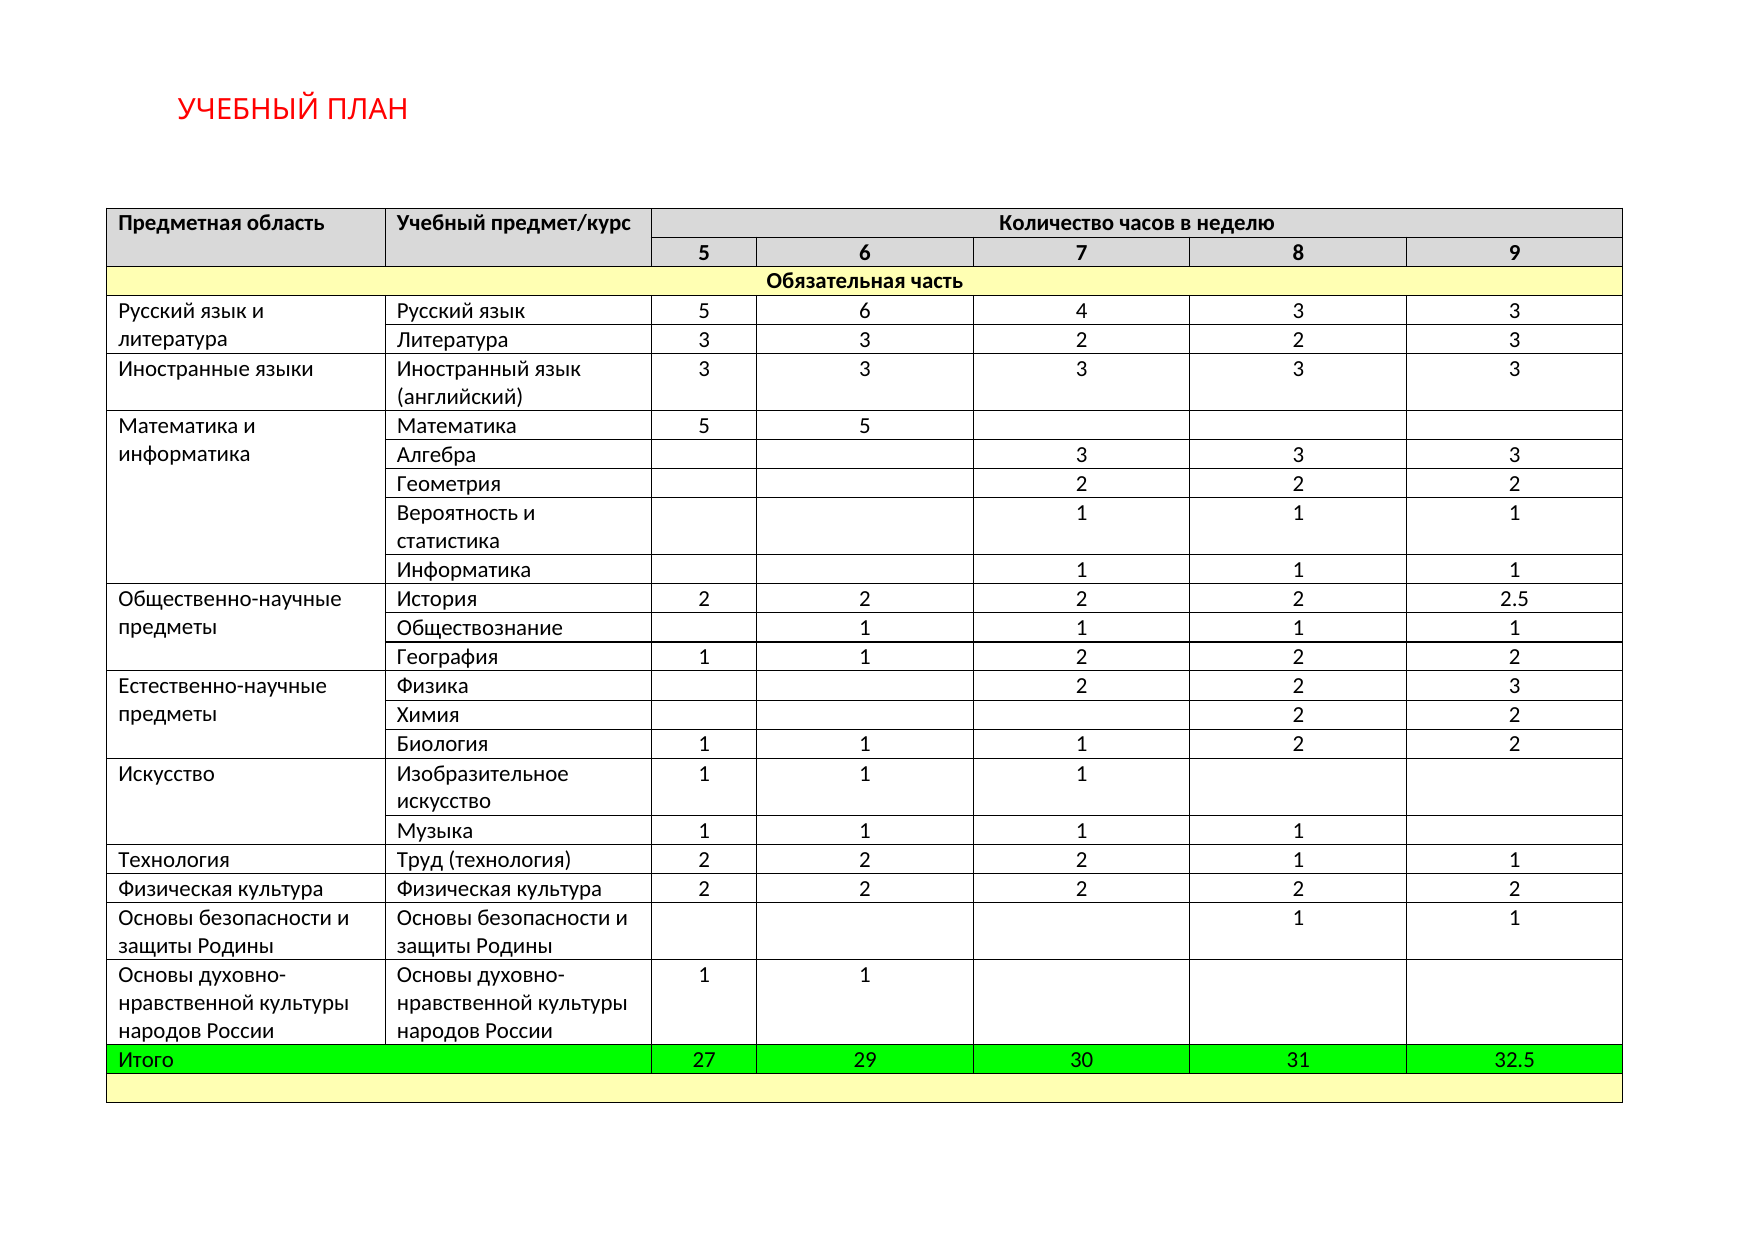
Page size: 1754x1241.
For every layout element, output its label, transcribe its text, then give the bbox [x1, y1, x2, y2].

table_cell [1407, 411, 1622, 439]
table_cell Математика [386, 411, 651, 439]
table_cell 3 [974, 440, 1189, 468]
table_cell 1 [974, 613, 1189, 641]
table_cell 1 [757, 643, 973, 670]
table_cell Искусство [107, 759, 385, 844]
table_cell [974, 411, 1189, 439]
table_cell Иностранный язык (английский) [386, 354, 651, 410]
table_cell 5 [652, 238, 756, 266]
table_cell 1 [757, 759, 973, 815]
table_cell 1 [1190, 816, 1406, 844]
table_cell 1 [1190, 613, 1406, 641]
table_cell Изобразительное искусство [386, 759, 651, 815]
table_header Учебный предмет/курс [386, 209, 651, 266]
table_cell Геометрия [386, 469, 651, 497]
text УЧЕБНЫЙ ПЛАН [118, 88, 1636, 128]
table_cell 31 [1190, 1045, 1406, 1073]
table_cell 30 [974, 1045, 1189, 1073]
table_cell Общественно-научные предметы [107, 584, 385, 670]
table_cell [757, 555, 973, 583]
table_cell 29 [757, 1045, 973, 1073]
table_cell [757, 440, 973, 468]
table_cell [107, 1074, 1622, 1102]
table_cell 2 [1190, 643, 1406, 670]
table_cell 9 [1407, 238, 1622, 266]
table_cell Литература [386, 325, 651, 353]
table_cell 6 [757, 238, 973, 266]
table_cell 2 [1190, 671, 1406, 699]
table_cell Обществознание [386, 613, 651, 641]
table_cell 2 [974, 671, 1189, 699]
table_cell 1 [1190, 498, 1406, 554]
table_cell 27 [652, 1045, 756, 1073]
table_cell 1 [1407, 613, 1622, 641]
table_cell 1 [1407, 845, 1622, 873]
table_cell Обязательная часть [107, 267, 1622, 295]
table_cell [652, 613, 756, 641]
table_cell [757, 701, 973, 728]
table_cell 2 [1407, 874, 1622, 902]
table_cell 3 [1190, 440, 1406, 468]
table_cell Технология [107, 845, 385, 873]
table_cell 1 [652, 960, 756, 1044]
table_cell 2 [1190, 584, 1406, 612]
table_cell 5 [652, 411, 756, 439]
table_cell [1407, 960, 1622, 1044]
table_cell Основы безопасности и защиты Родины [386, 903, 651, 959]
table_cell 2 [757, 874, 973, 902]
table_cell 2 [757, 845, 973, 873]
table_cell 2 [974, 845, 1189, 873]
table_cell 1 [974, 555, 1189, 583]
table_cell 32.5 [1407, 1045, 1622, 1073]
table_cell 1 [974, 498, 1189, 554]
table_cell 2 [1407, 469, 1622, 497]
table_cell 1 [652, 759, 756, 815]
table_cell [652, 469, 756, 497]
table_cell Иностранные языки [107, 354, 385, 410]
table_cell 2 [757, 584, 973, 612]
table_cell Русский язык и литература [107, 296, 385, 353]
table_cell 3 [652, 354, 756, 410]
table_cell 1 [1190, 903, 1406, 959]
table_cell 4 [974, 296, 1189, 324]
table_cell 1 [974, 759, 1189, 815]
table_cell 1 [1407, 498, 1622, 554]
table_cell 3 [1407, 296, 1622, 324]
table_cell 1 [652, 816, 756, 844]
table_cell [1407, 816, 1622, 844]
table_cell 2.5 [1407, 584, 1622, 612]
table_cell 1 [1407, 903, 1622, 959]
table_cell 3 [1407, 354, 1622, 410]
table_cell 1 [757, 730, 973, 758]
table_cell История [386, 584, 651, 612]
table_cell 2 [652, 845, 756, 873]
table_cell 1 [974, 816, 1189, 844]
table_cell 5 [757, 411, 973, 439]
table_cell 3 [757, 354, 973, 410]
table_cell [757, 498, 973, 554]
table_cell [1190, 960, 1406, 1044]
table_cell 3 [1190, 354, 1406, 410]
table_cell 2 [1190, 730, 1406, 758]
table_cell Русский язык [386, 296, 651, 324]
table_cell 1 [757, 613, 973, 641]
table_cell 2 [1407, 730, 1622, 758]
table_cell 2 [974, 469, 1189, 497]
table_cell 1 [757, 816, 973, 844]
table_cell [757, 671, 973, 699]
table_cell Основы безопасности и защиты Родины [107, 903, 385, 959]
table_cell [652, 903, 756, 959]
table_cell 2 [1190, 874, 1406, 902]
table_cell География [386, 643, 651, 670]
table_cell [652, 498, 756, 554]
table_cell Основы духовно-нравственной культуры народов России [107, 960, 385, 1044]
table_cell 3 [1407, 671, 1622, 699]
table_cell 7 [974, 238, 1189, 266]
table_cell 3 [1190, 296, 1406, 324]
table_cell 3 [652, 325, 756, 353]
table_cell 2 [974, 874, 1189, 902]
table_cell Биология [386, 730, 651, 758]
table_cell 1 [1407, 555, 1622, 583]
table_cell 3 [1407, 440, 1622, 468]
table_cell 1 [1190, 845, 1406, 873]
table_cell Труд (технология) [386, 845, 651, 873]
table_cell [1407, 759, 1622, 815]
table_cell [757, 903, 973, 959]
table_cell [652, 701, 756, 728]
table_header Предметная область [107, 209, 385, 266]
table_cell [652, 671, 756, 699]
table_cell [652, 440, 756, 468]
table_cell Итого [107, 1045, 651, 1073]
table_cell 1 [652, 730, 756, 758]
table_cell 2 [1407, 643, 1622, 670]
table_cell Музыка [386, 816, 651, 844]
table_cell 3 [974, 354, 1189, 410]
table_cell 3 [757, 325, 973, 353]
table_cell Физическая культура [386, 874, 651, 902]
table_cell 2 [974, 643, 1189, 670]
table_cell Вероятность и статистика [386, 498, 651, 554]
table_cell 2 [1190, 325, 1406, 353]
table_cell 6 [757, 296, 973, 324]
table_cell 1 [652, 643, 756, 670]
table_cell 1 [757, 960, 973, 1044]
table_cell 2 [1190, 469, 1406, 497]
table_cell Естественно-научные предметы [107, 671, 385, 758]
table_cell [974, 960, 1189, 1044]
table_cell [1190, 759, 1406, 815]
table_cell 8 [1190, 238, 1406, 266]
table_cell [757, 469, 973, 497]
table_cell Информатика [386, 555, 651, 583]
table_cell 2 [652, 874, 756, 902]
table_cell 2 [974, 584, 1189, 612]
table_cell [974, 903, 1189, 959]
table_cell 3 [1407, 325, 1622, 353]
table_cell 2 [652, 584, 756, 612]
table_cell Основы духовно-нравственной культуры народов России [386, 960, 651, 1044]
table_cell 2 [1190, 701, 1406, 728]
table_cell Химия [386, 701, 651, 728]
table_header Количество часов в неделю [652, 209, 1622, 237]
table_cell Алгебра [386, 440, 651, 468]
table_cell 5 [652, 296, 756, 324]
table_cell 1 [1190, 555, 1406, 583]
table_cell 2 [1407, 701, 1622, 728]
table_cell Физика [386, 671, 651, 699]
table_cell 2 [974, 325, 1189, 353]
table_cell Физическая культура [107, 874, 385, 902]
table_cell 1 [974, 730, 1189, 758]
table_cell Математика и информатика [107, 411, 385, 583]
table_cell [1190, 411, 1406, 439]
table_cell [652, 555, 756, 583]
table_cell [974, 701, 1189, 728]
